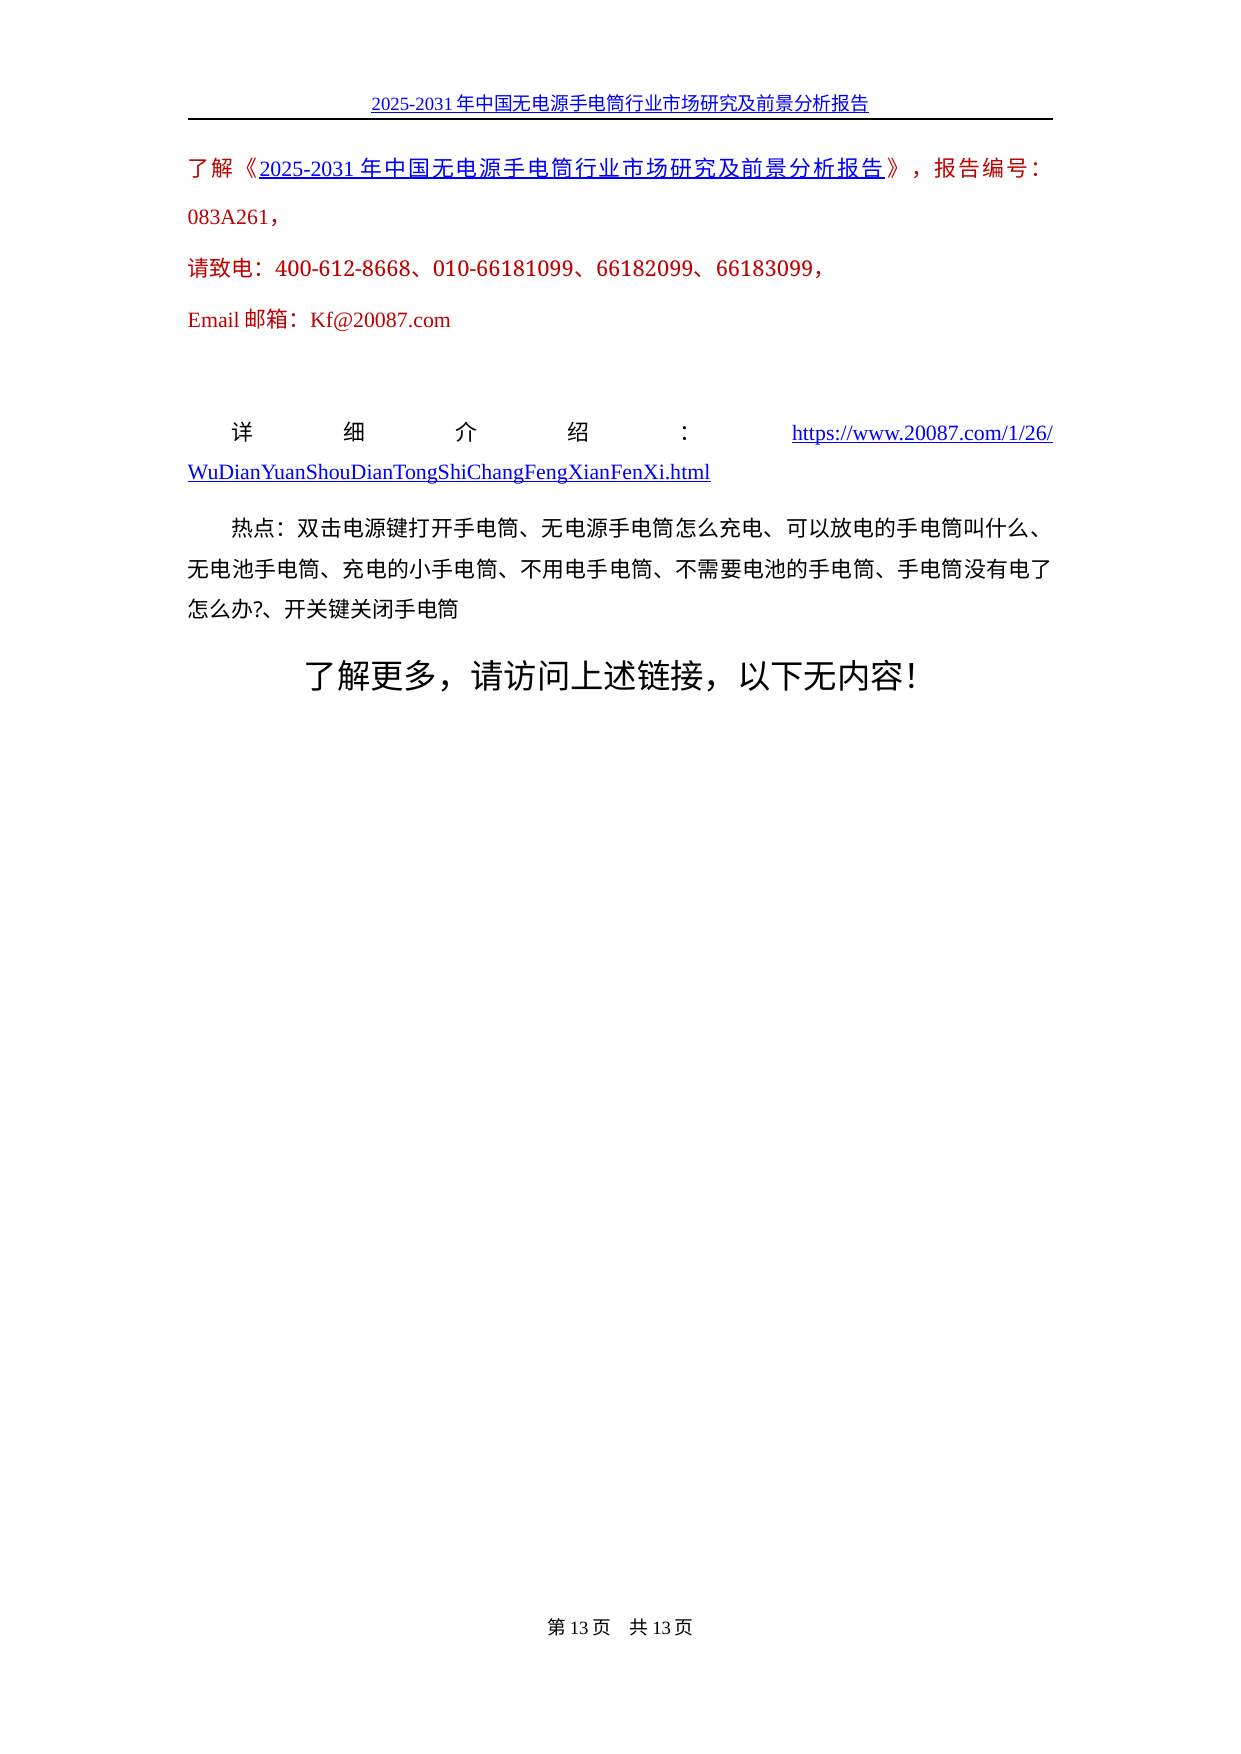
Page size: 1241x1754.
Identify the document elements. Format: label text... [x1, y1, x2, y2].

text 热点：双击电源键打开手电筒、无电源手电筒怎么充电、可以放电的手电筒叫什么、无电池手电筒、充电的小手电筒、不用电手电筒、不需要电池的手电筒、手电筒没有电了怎么办?、开关键关闭手电筒 [187, 511, 1053, 624]
text 请致电：400-612-8668、010-66181099、66182099、66183099， [187, 251, 1053, 283]
title 了解更多，请访问上述链接，以下无内容！ [187, 642, 1053, 707]
text 详细介绍：https://www.20087.com/1/26/WuDianYuanShouDianTongShiChangFengXianFenXi.html [187, 415, 1053, 488]
text 了解《2025-2031年中国无电源手电筒行业市场研究及前景分析报告》，报告编号：083A261， [187, 150, 1053, 231]
text Email邮箱：Kf@20087.com [187, 302, 1053, 334]
